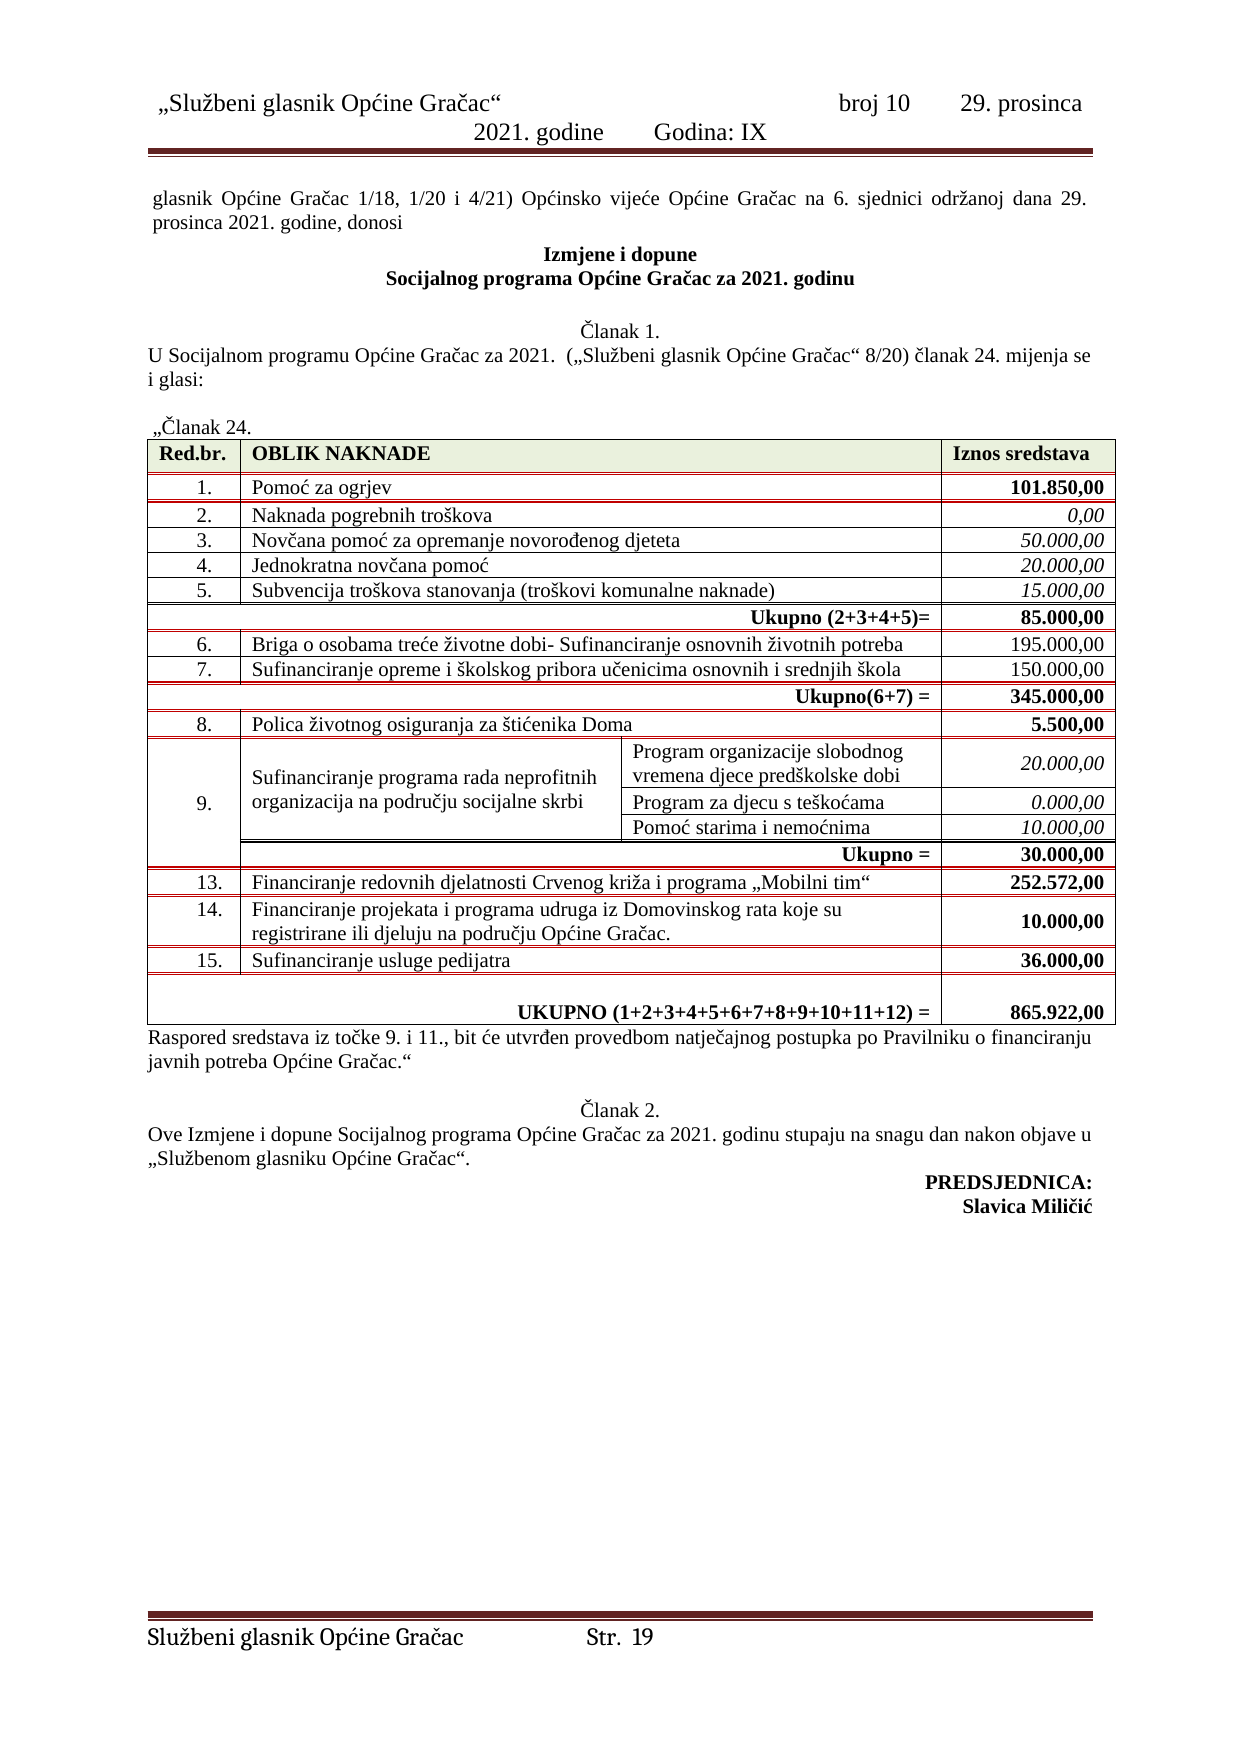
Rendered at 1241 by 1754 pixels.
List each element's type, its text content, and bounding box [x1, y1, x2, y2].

table_cell Subvencija troškova stanovanja (troškovi komunalne naknade) [241, 578, 941, 602]
table_cell 85.000,00 [942, 605, 1115, 629]
table_cell [148, 553, 240, 577]
text Raspored sredstava iz točke 9. i 11., bit će utvrđen provedbom natječajnog postupka po Pravilniku o financiranju javnih potreba Općine Gračac.“ [148, 1025, 1093, 1073]
table_cell 865.922,00 [942, 975, 1115, 1024]
text Članak 2. [148, 1097, 1093, 1122]
table_cell 10.000,00 [942, 815, 1115, 839]
text U Socijalnom programu Općine Gračac za 2021. („Službeni glasnik Općine Gračac“ 8/20) članak 24. mijenja se i glasi: [148, 343, 1093, 391]
text Slavica Miličić [185, 1194, 1093, 1218]
table_cell 50.000,00 [942, 528, 1115, 552]
table_cell 20.000,00 [942, 553, 1115, 577]
text Članak 1. [148, 319, 1093, 343]
table_cell Program organizacije slobodnog vremena djece predškolske dobi [622, 739, 941, 787]
table_cell [148, 739, 240, 866]
table_cell [148, 475, 240, 499]
table_cell [148, 632, 240, 656]
text Ove Izmjene i dopune Socijalnog programa Općine Gračac za 2021. godinu stupaju na snagu dan nakon objave u „Službenom glasniku Općine Gračac“. [148, 1122, 1093, 1170]
table_cell Pomoć starima i nemoćnima [622, 815, 941, 839]
table_cell [148, 657, 240, 681]
table_cell 20.000,00 [942, 739, 1115, 787]
table_cell [148, 712, 240, 736]
text PREDSJEDNICA: [185, 1170, 1093, 1194]
table_cell Pomoć za ogrjev [241, 475, 941, 499]
table_cell Polica životnog osiguranja za štićenika Doma [241, 712, 941, 736]
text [152, 186, 1088, 234]
table_cell [148, 503, 240, 527]
table_cell Jednokratna novčana pomoć [241, 553, 941, 577]
table_cell 0.000,00 [942, 788, 1115, 814]
table_cell 15.000,00 [942, 578, 1115, 602]
table_cell Sufinanciranje programa rada neprofitnih organizacija na području socijalne skrbi [241, 739, 621, 839]
table_cell 10.000,00 [942, 897, 1115, 945]
table_cell Sufinanciranje opreme i školskog pribora učenicima osnovnih i srednjih škola [241, 657, 941, 681]
table_cell [148, 578, 240, 602]
table_cell [148, 948, 240, 972]
table_cell Briga o osobama treće životne dobi- Sufinanciranje osnovnih životnih potreba [241, 632, 941, 656]
table_header Iznos sredstava [942, 440, 1115, 472]
table_cell Ukupno(6+7) = [148, 685, 941, 708]
table_cell 101.850,00 [942, 475, 1115, 499]
table_cell [148, 528, 240, 552]
table_cell 150.000,00 [942, 657, 1115, 681]
table_cell 252.572,00 [942, 870, 1115, 894]
table_cell Naknada pogrebnih troškova [241, 503, 941, 527]
text „Članak 24. [152, 415, 1088, 439]
table_cell [148, 897, 240, 945]
table_cell Ukupno (2+3+4+5)= [148, 605, 941, 629]
table_cell Financiranje projekata i programa udruga iz Domovinskog rata koje su registrirane ili djeluju na području Općine Gračac. [241, 897, 941, 945]
table_header Red.br. [148, 440, 240, 472]
table_cell [148, 870, 240, 894]
table_cell 345.000,00 [942, 685, 1115, 708]
table_cell 30.000,00 [942, 843, 1115, 866]
table_cell 0,00 [942, 503, 1115, 527]
table_cell Sufinanciranje usluge pedijatra [241, 948, 941, 972]
table_cell 5.500,00 [942, 712, 1115, 736]
text Izmjene i dopune [152, 242, 1088, 266]
table_cell Financiranje redovnih djelatnosti Crvenog križa i programa „Mobilni tim“ [241, 870, 941, 894]
table_cell Ukupno = [241, 843, 941, 866]
table_cell Program za djecu s teškoćama [622, 788, 941, 814]
table_cell 36.000,00 [942, 948, 1115, 972]
table_header OBLIK NAKNADE [241, 440, 941, 472]
table_cell UKUPNO (1+2+3+4+5+6+7+8+9+10+11+12) = [148, 975, 941, 1024]
text Socijalnog programa Općine Gračac za 2021. godinu [152, 266, 1088, 290]
table_cell Novčana pomoć za opremanje novorođenog djeteta [241, 528, 941, 552]
table_cell 195.000,00 [942, 632, 1115, 656]
